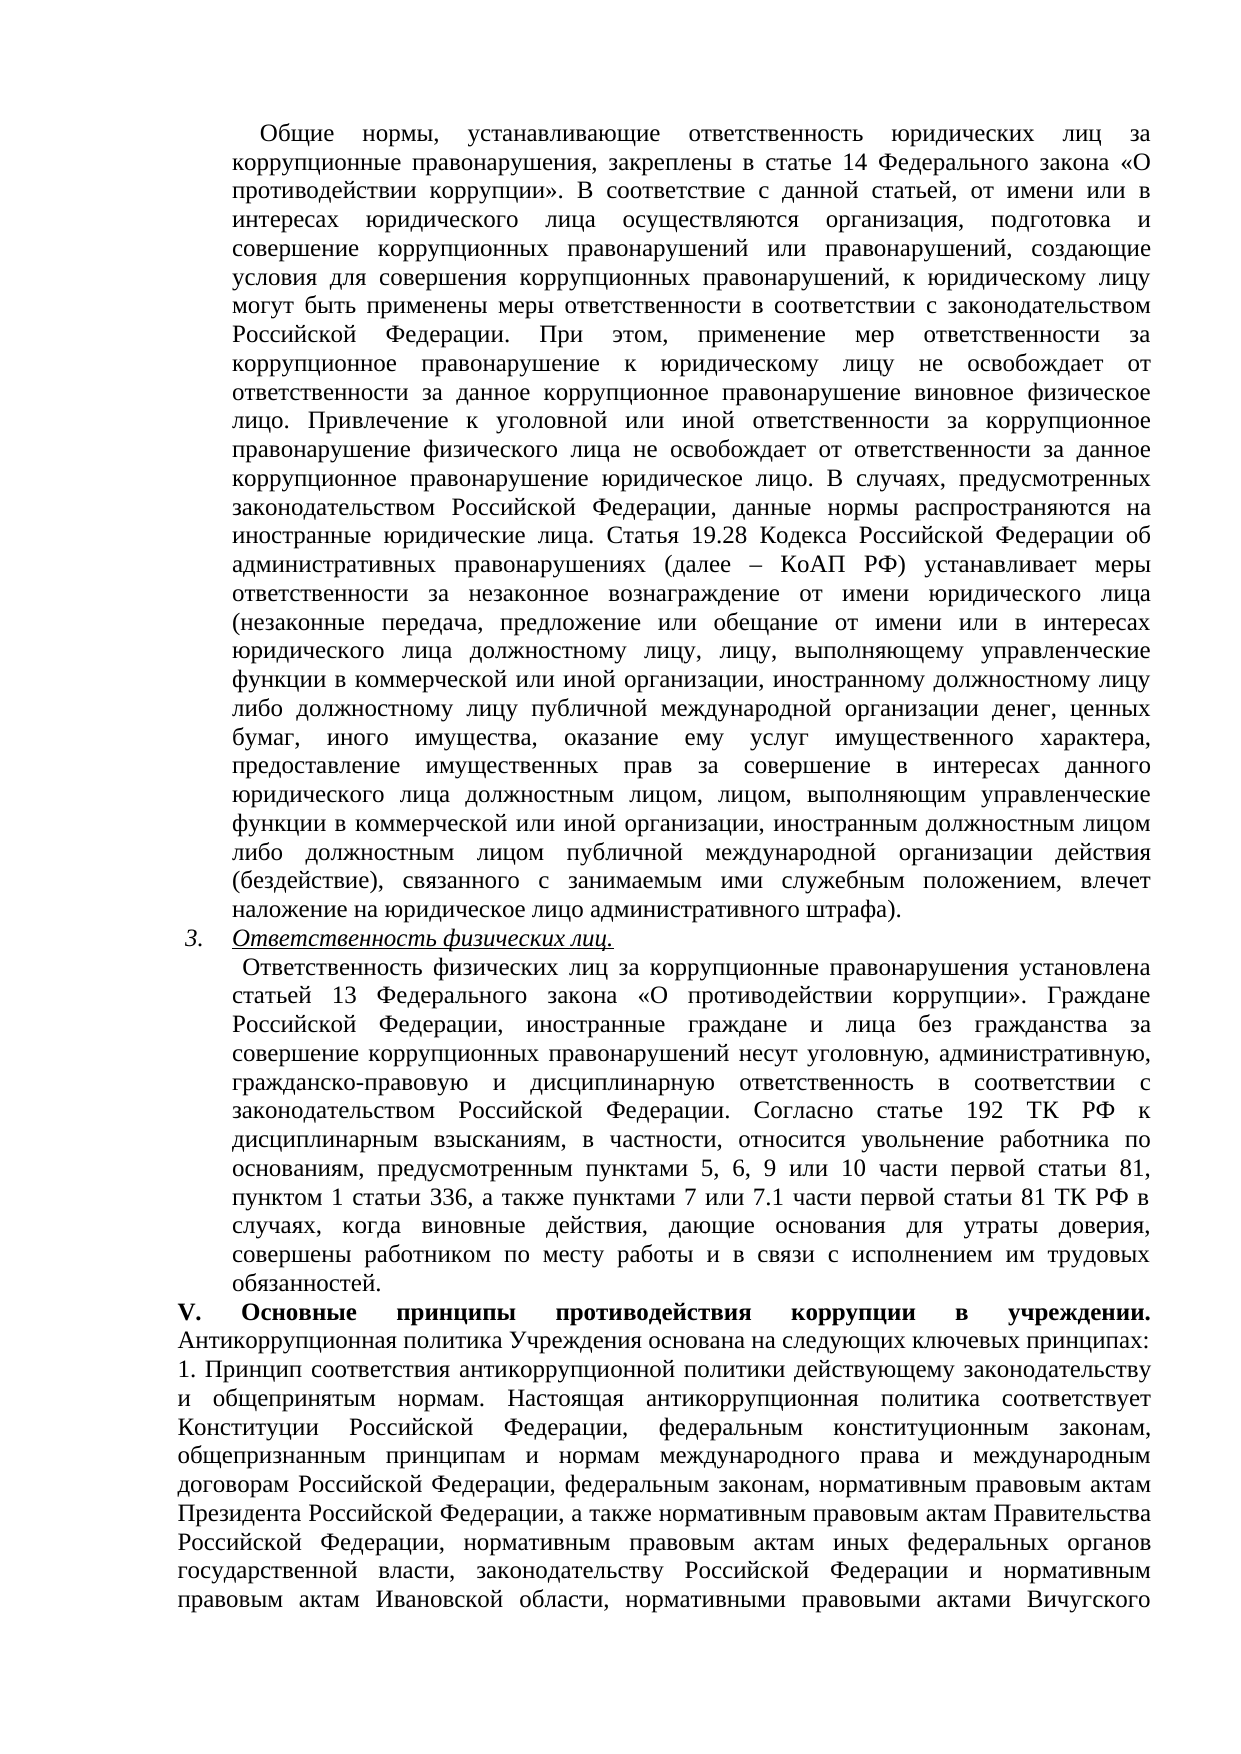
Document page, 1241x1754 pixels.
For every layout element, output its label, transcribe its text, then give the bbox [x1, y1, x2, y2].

list Ответственность физических лиц. [185, 923, 1152, 952]
list Общие нормы, устанавливающие ответственность юридических лиц за коррупционные правонарушения, закреплены в статье 14 Федерального закона «О противодействии коррупции». В соответствие с данной статьей, от имени или в интересах юридического лица осуществляются организация, подготовка и совершение коррупционных правонарушений или правонарушений, создающие условия для совершения коррупционных правонарушений, к юридическому лицу могут быть применены меры ответственности в соответствии с законодательством Российской Федерации. При этом, применение мер ответственности за коррупционное правонарушение к юридическому лицу не освобождает от ответственности за данное коррупционное правонарушение виновное физическое лицо. Привлечение к уголовной или иной ответственности за коррупционное правонарушение физического лица не освобождает от ответственности за данное коррупционное правонарушение юридическое лицо. В случаях, предусмотренных законодательством Российской Федерации, данные нормы распространяются на иностранные юридические лица. Статья 19.28 Кодекса Российской Федерации об административных правонарушениях (далее – КоАП РФ) устанавливает меры ответственности за незаконное вознаграждение от имени юридического лица (незаконные передача, предложение или обещание от имени или в интересах юридического лица должностному лицу, лицу, выполняющему управленческие функции в коммерческой или иной организации, иностранному должностному лицу либо должностному лицу публичной международной организации денег, ценных бумаг, иного имущества, оказание ему услуг имущественного характера, предоставление имущественных прав за совершение в интересах данного юридического лица должностным лицом, лицом, выполняющим управленческие функции в коммерческой или иной организации, иностранным должностным лицом либо должностным лицом публичной международной организации действия (бездействие), связанного с занимаемым ими служебным положением, влечет наложение на юридическое лицо административного штрафа). [232, 118, 1152, 923]
list Ответственность физических лиц за коррупционные правонарушения установлена статьей 13 Федерального закона «О противодействии коррупции». Граждане Российской Федерации, иностранные граждане и лица без гражданства за совершение коррупционных правонарушений несут уголовную, административную, гражданско-правовую и дисциплинарную ответственность в соответствии с законодательством Российской Федерации. Согласно статье 192 ТК РФ к дисциплинарным взысканиям, в частности, относится увольнение работника по основаниям, предусмотренным пунктами 5, 6, 9 или 10 части первой статьи 81, пунктом 1 статьи 336, а также пунктами 7 или 7.1 части первой статьи 81 ТК РФ в случаях, когда виновные действия, дающие основания для утраты доверия, совершены работником по месту работы и в связи с исполнением им трудовых обязанностей. [232, 952, 1152, 1297]
text V. Основные принципы противодействия коррупции в учреждении. Антикоррупционная политика Учреждения основана на следующих ключевых принципах: [177, 1297, 1152, 1354]
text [177, 1354, 1152, 1613]
